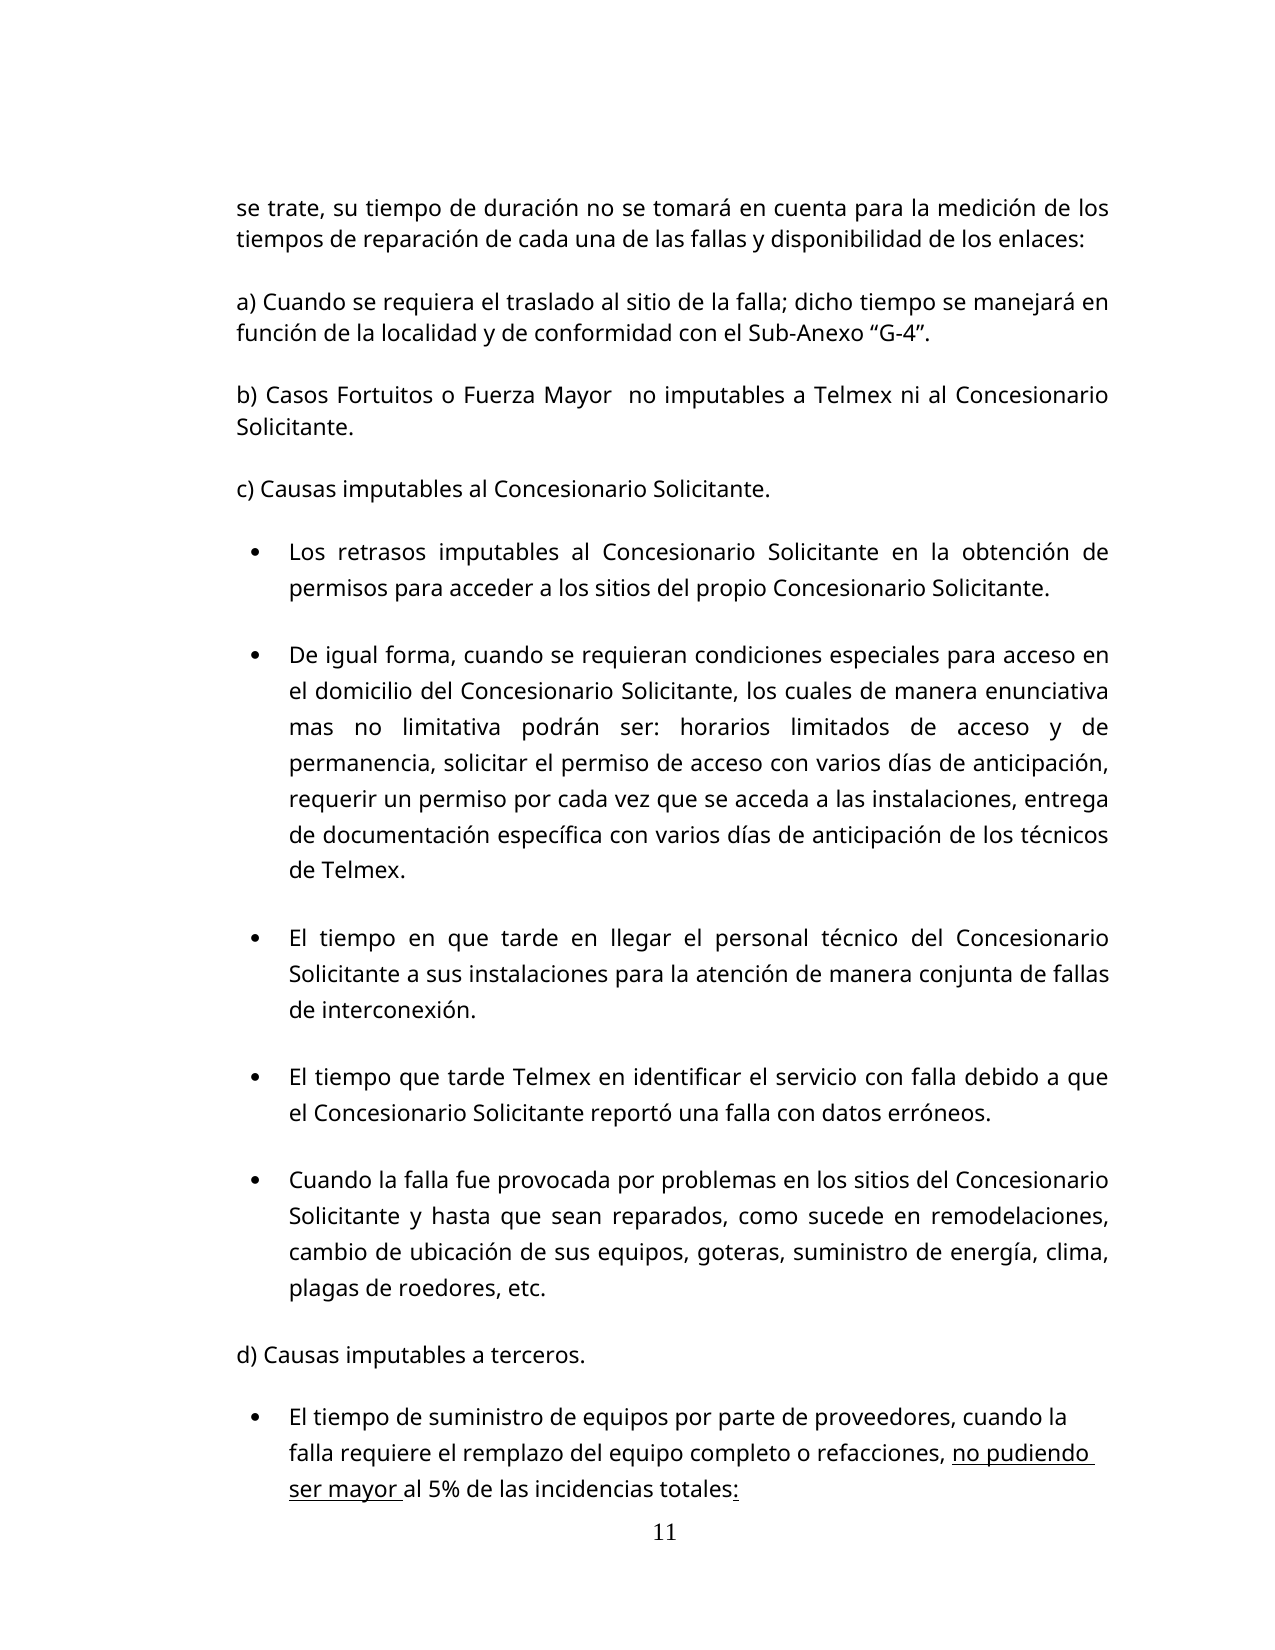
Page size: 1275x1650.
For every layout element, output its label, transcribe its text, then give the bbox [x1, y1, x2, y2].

list El tiempo de suministro de equipos por parte de proveedores, cuando la falla requiere el remplazo del equipo completo o refacciones, no pudiendo ser mayor al 5% de las incidencias totales: [251, 1401, 1110, 1504]
text a) Cuando se requiera el traslado al sitio de la falla; dicho tiempo se manejará en función de la localidad y de conformidad con el Sub-Anexo “G-4”. [236, 286, 1110, 348]
list Los retrasos imputables al Concesionario Solicitante en la obtención de permisos para acceder a los sitios del propio Concesionario Solicitante. [251, 536, 1110, 603]
text d) Causas imputables a terceros. [236, 1339, 1110, 1370]
text b) Casos Fortuitos o Fuerza Mayor no imputables a Telmex ni al Concesionario Solicitante. [236, 379, 1110, 442]
list De igual forma, cuando se requieran condiciones especiales para acceso en el domicilio del Concesionario Solicitante, los cuales de manera enunciativa mas no limitativa podrán ser: horarios limitados de acceso y de permanencia, solicitar el permiso de acceso con varios días de anticipación, requerir un permiso por cada vez que se acceda a las instalaciones, entrega de documentación específica con varios días de anticipación de los técnicos de Telmex. [251, 639, 1110, 886]
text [236, 192, 1110, 254]
list Cuando la falla fue provocada por problemas en los sitios del Concesionario Solicitante y hasta que sean reparados, como sucede en remodelaciones, cambio de ubicación de sus equipos, goteras, suministro de energía, clima, plagas de roedores, etc. [251, 1164, 1110, 1303]
list El tiempo que tarde Telmex en identificar el servicio con falla debido a que el Concesionario Solicitante reportó una falla con datos erróneos. [251, 1061, 1110, 1128]
list El tiempo en que tarde en llegar el personal técnico del Concesionario Solicitante a sus instalaciones para la atención de manera conjunta de fallas de interconexión. [251, 922, 1110, 1025]
text c) Causas imputables al Concesionario Solicitante. [236, 473, 1110, 504]
